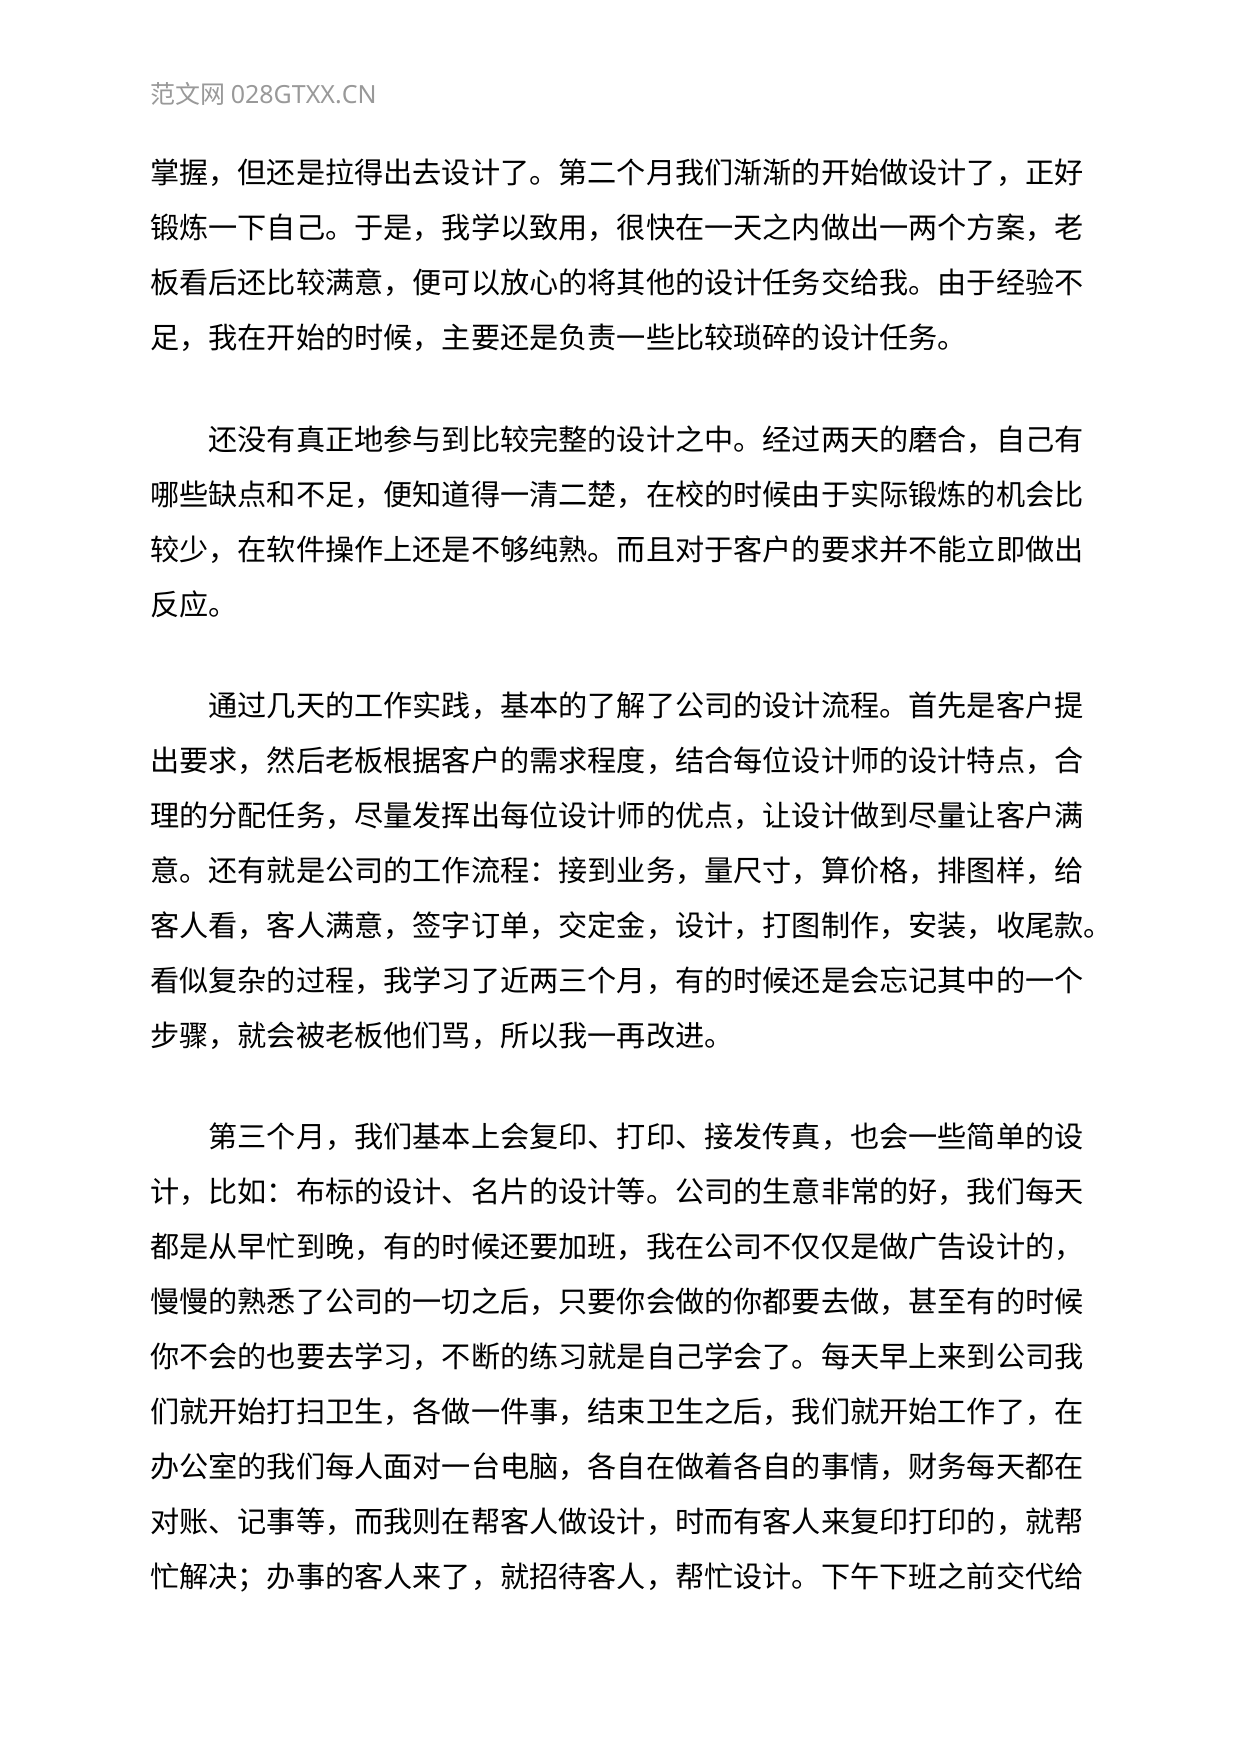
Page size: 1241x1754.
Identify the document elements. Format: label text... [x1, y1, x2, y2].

text 通过几天的工作实践，基本的了解了公司的设计流程。首先是客户提出要求，然后老板根据客户的需求程度，结合每位设计师的设计特点，合理的分配任务，尽量发挥出每位设计师的优点，让设计做到尽量让客户满意。还有就是公司的工作流程：接到业务，量尺寸，算价格，排图样，给客人看，客人满意，签字订单，交定金，设计，打图制作，安装，收尾款。看似复杂的过程，我学习了近两三个月，有的时候还是会忘记其中的一个步骤，就会被老板他们骂，所以我一再改进。 [150, 683, 1090, 1054]
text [150, 1114, 1090, 1596]
text 还没有真正地参与到比较完整的设计之中。经过两天的磨合，自己有哪些缺点和不足，便知道得一清二楚，在校的时候由于实际锻炼的机会比较少，在软件操作上还是不够纯熟。而且对于客户的要求并不能立即做出反应。 [150, 416, 1090, 623]
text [150, 150, 1090, 357]
